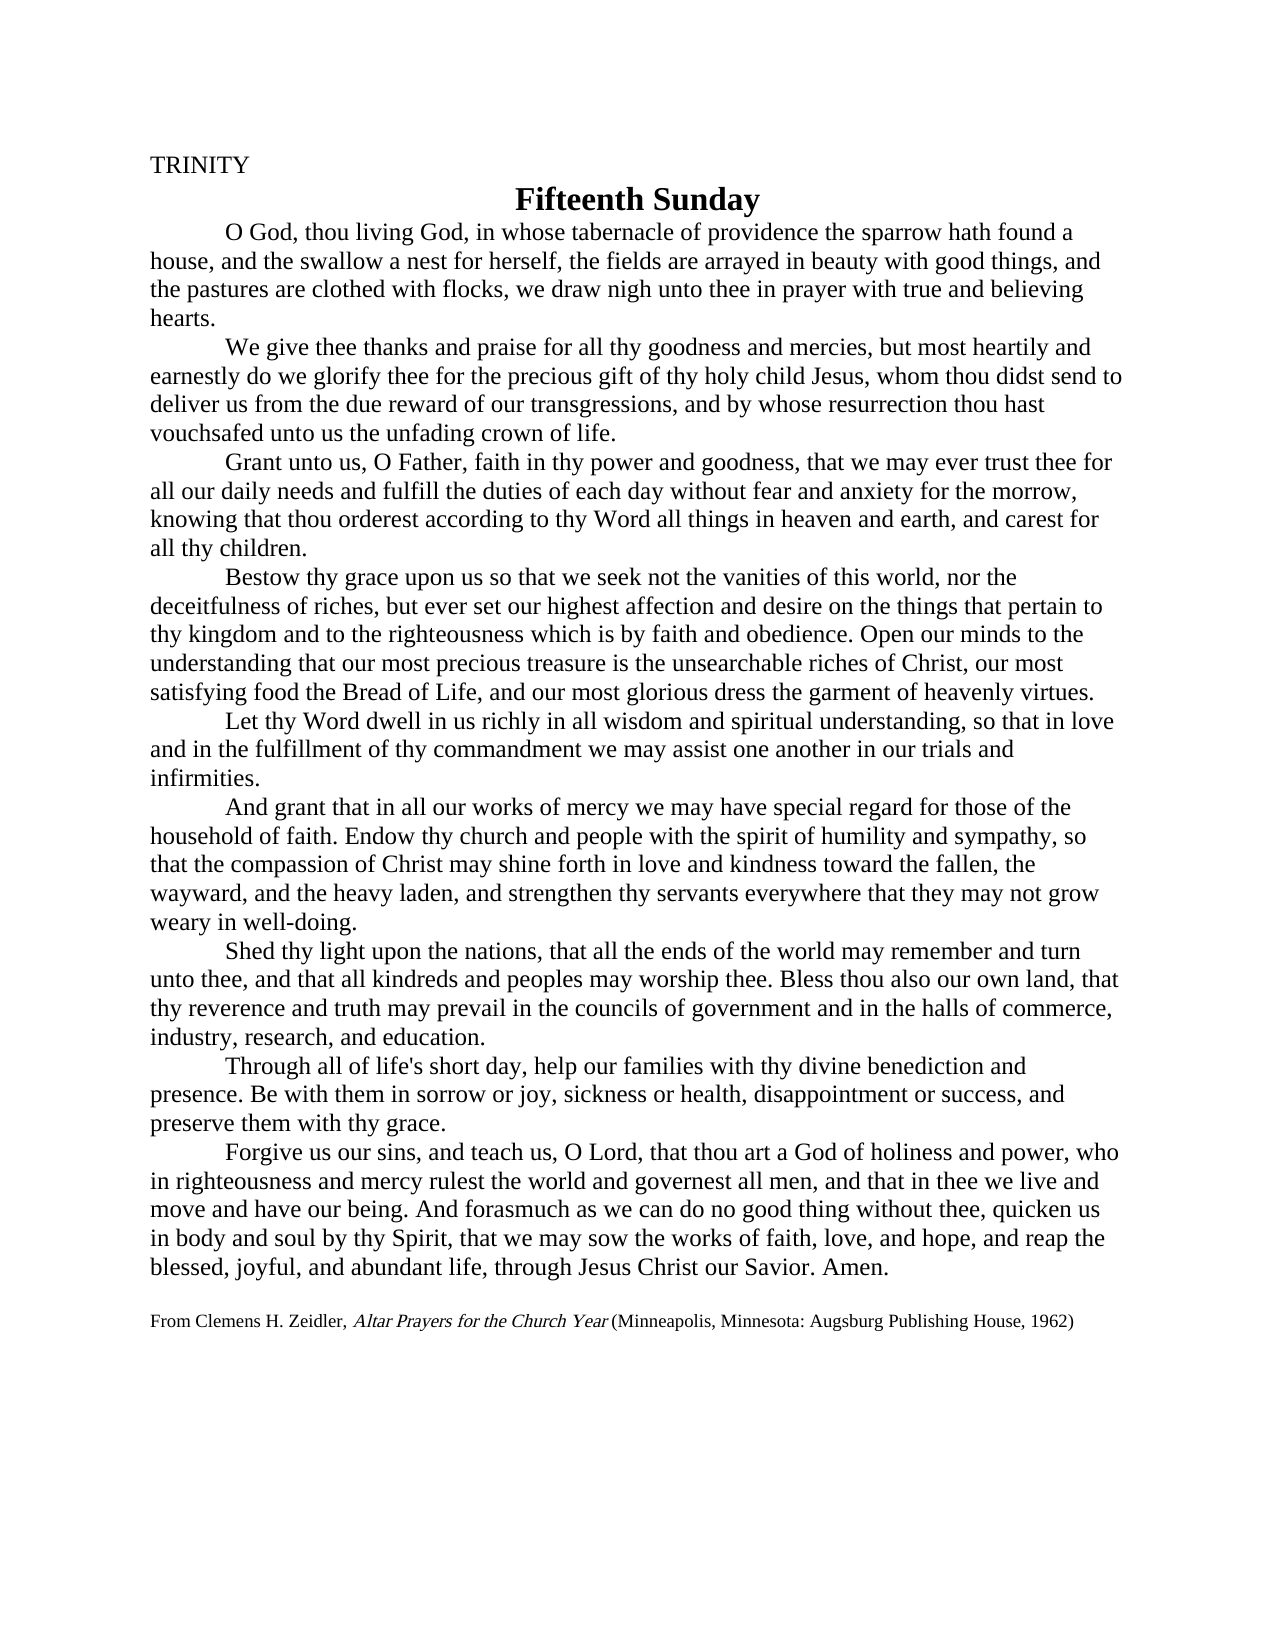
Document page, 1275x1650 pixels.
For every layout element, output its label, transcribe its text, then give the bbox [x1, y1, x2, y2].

text We give thee thanks and praise for all thy goodness and mercies, but most heartily and earnestly do we glorify thee for the precious gift of thy holy child Jesus, whom thou didst send to deliver us from the due reward of our transgressions, and by whose resurrection thou hast vouchsafed unto us the unfading crown of life. [150, 332, 1125, 447]
text Through all of life's short day, help our families with thy divine benediction and presence. Be with them in sorrow or joy, sickness or health, disappointment or success, and preserve them with thy grace. [150, 1051, 1125, 1137]
text ﻿TRINITY [150, 150, 1125, 179]
text O God, thou living God, in whose tabernacle of providence the sparrow hath found a house, and the swallow a nest for herself, the fields are arrayed in beauty with good things, and the pastures are clothed with flocks, we draw nigh unto thee in prayer with true and believing hearts. [150, 217, 1125, 332]
text From Clemens H. Zeidler, Altar Prayers for the Church Year (Minneapolis, Minnesota: Augsburg Publishing House, 1962) [150, 1309, 1125, 1331]
text And grant that in all our works of mercy we may have special regard for those of the household of faith. Endow thy church and people with the spirit of humility and sympathy, so that the compassion of Christ may shine forth in love and kindness toward the fallen, the wayward, and the heavy laden, and strengthen thy servants everywhere that they may not grow weary in well-doing. [150, 792, 1125, 936]
text Forgive us our sins, and teach us, O Lord, that thou art a God of holiness and power, who in righteousness and mercy rulest the world and governest all men, and that in thee we live and move and have our being. And forasmuch as we can do no good thing without thee, quicken us in body and soul by thy Spirit, that we may sow the works of faith, love, and hope, and reap the blessed, joyful, and abundant life, through Jesus Christ our Savior. Amen. [150, 1137, 1125, 1281]
text Grant unto us, O Father, faith in thy power and goodness, that we may ever trust thee for all our daily needs and fulfill the duties of each day without fear and anxiety for the morrow, knowing that thou orderest according to thy Word all things in heaven and earth, and carest for all thy children. [150, 447, 1125, 562]
text Let thy Word dwell in us richly in all wisdom and spiritual understanding, so that in love and in the fulfillment of thy commandment we may assist one another in our trials and infirmities. [150, 706, 1125, 792]
text Fifteenth Sunday [150, 179, 1125, 217]
text Bestow thy grace upon us so that we seek not the vanities of this world, nor the deceitfulness of riches, but ever set our highest affection and desire on the things that pertain to thy kingdom and to the righteousness which is by faith and obedience. Open our minds to the understanding that our most precious treasure is the unsearchable riches of Christ, our most satisfying food the Bread of Life, and our most glorious dress the garment of heavenly virtues. [150, 562, 1125, 706]
text Shed thy light upon the nations, that all the ends of the world may remember and turn unto thee, and that all kindreds and peoples may worship thee. Bless thou also our own land, that thy reverence and truth may prevail in the councils of government and in the halls of commerce, industry, research, and education. [150, 936, 1125, 1051]
